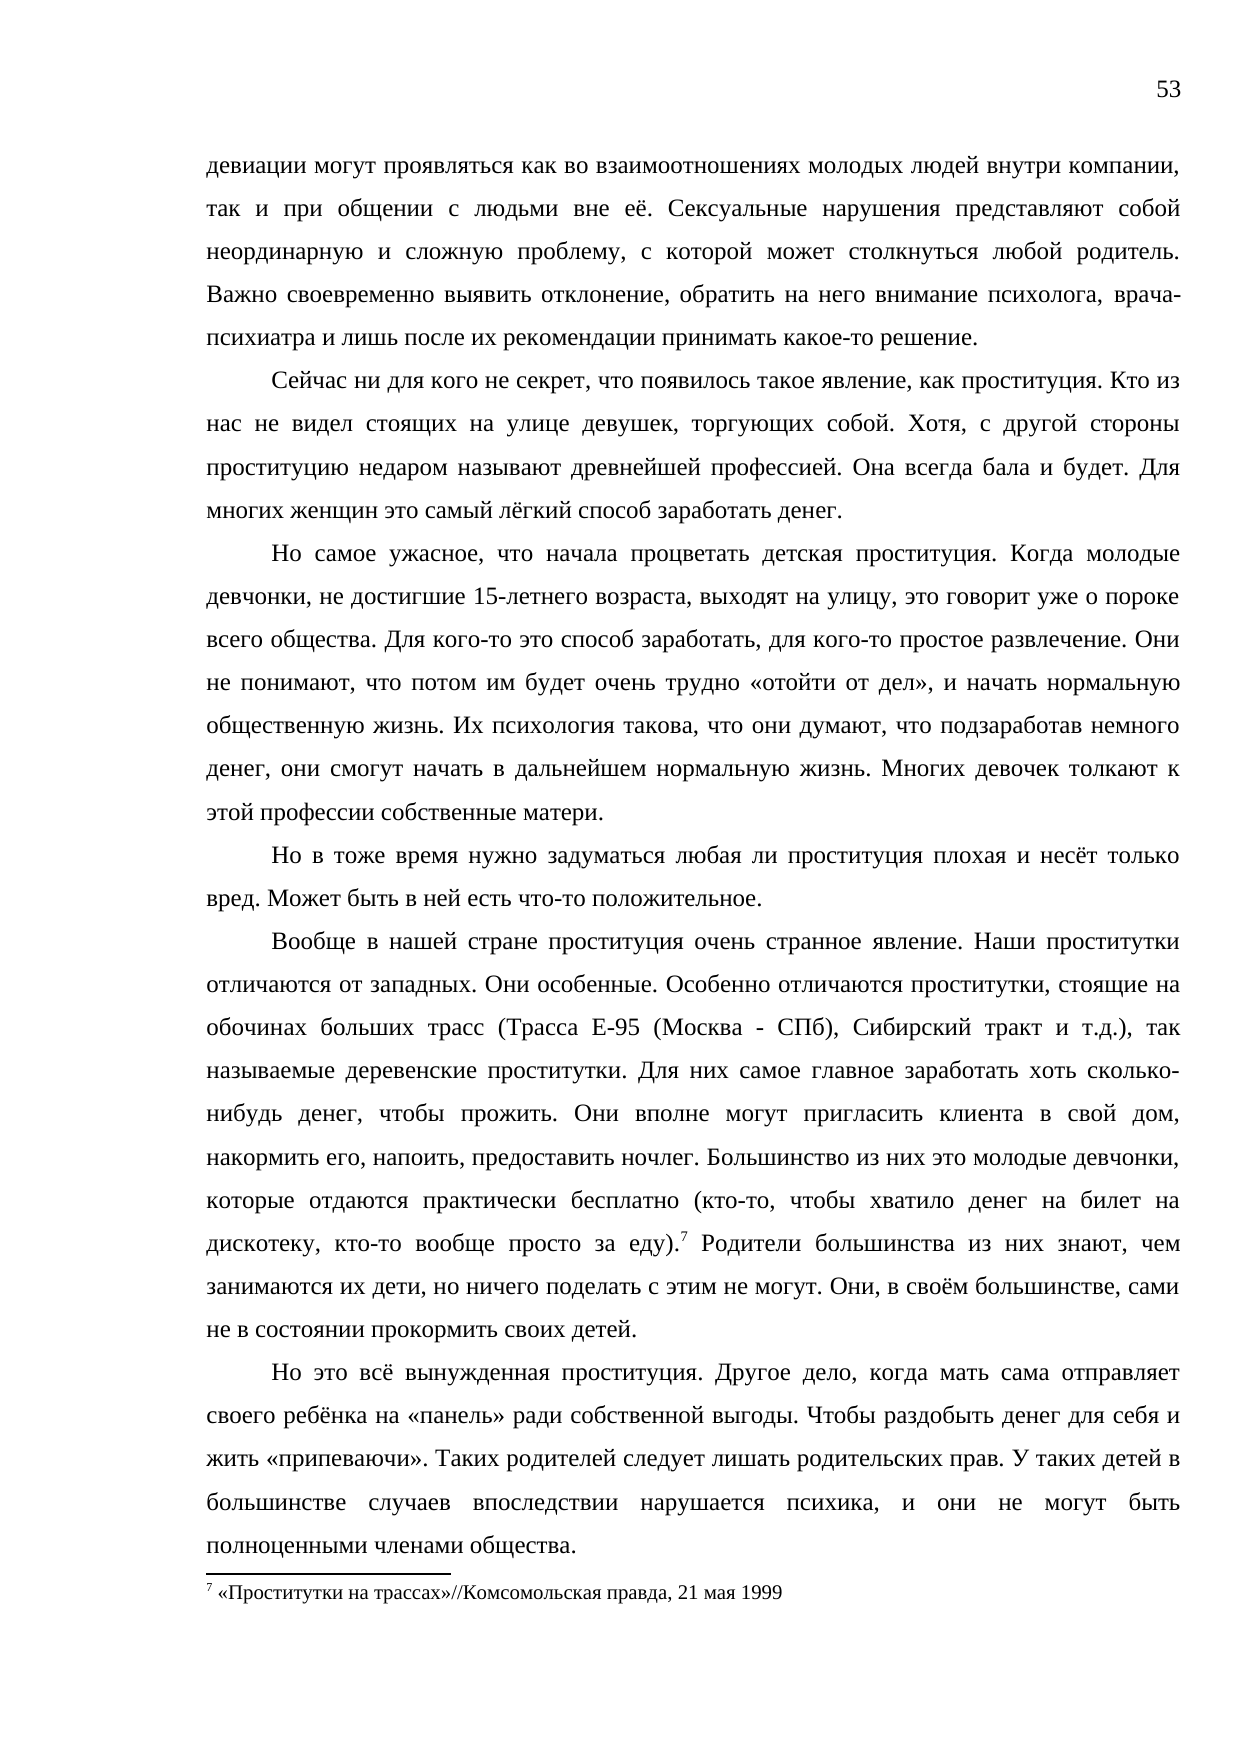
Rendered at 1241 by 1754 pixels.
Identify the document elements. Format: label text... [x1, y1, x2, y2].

text Вообще в нашей стране проституция очень странное явление. Наши проститутки отличаются от западных. Они особенные. Особенно отличаются проститутки, стоящие на обочинах больших трасс (Трасса Е-95 (Москва - СПб), Сибирский тракт и т.д.), так называемые деревенские проститутки. Для них самое главное заработать хоть сколько-нибудь денег, чтобы прожить. Они вполне могут пригласить клиента в свой дом, накормить его, напоить, предоставить ночлег. Большинство из них это молодые девчонки, которые отдаются практически бесплатно (кто-то, чтобы хватило денег на билет на дискотеку, кто-то вообще просто за еду). Родители большинства из них знают, чем занимаются их дети, но ничего поделать с этим не могут. Они, в своём большинстве, сами не в состоянии прокормить своих детей. [206, 926, 1181, 1343]
text Но самое ужасное, что начала процветать детская проституция. Когда молодые девчонки, не достигшие 15-летнего возраста, выходят на улицу, это говорит уже о пороке всего общества. Для кого-то это способ заработать, для кого-то простое развлечение. Они не понимают, что потом им будет очень трудно «отойти от дел», и начать нормальную общественную жизнь. Их психология такова, что они думают, что подзаработав немного денег, они смогут начать в дальнейшем нормальную жизнь. Многих девочек толкают к этой профессии собственные матери. [206, 538, 1181, 825]
text Но это всё вынужденная проституция. Другое дело, когда мать сама отправляет своего ребёнка на «панель» ради собственной выгоды. Чтобы раздобыть денег для себя и жить «припеваючи». Таких родителей следует лишать родительских прав. У таких детей в большинстве случаев впоследствии нарушается психика, и они не могут быть полноценными членами общества. [206, 1357, 1181, 1558]
text Сейчас ни для кого не секрет, что появилось такое явление, как проституция. Кто из нас не видел стоящих на улице девушек, торгующих собой. Хотя, с другой стороны проституцию недаром называют древнейшей профессией. Она всегда бала и будет. Для многих женщин это самый лёгкий способ заработать денег. [206, 365, 1181, 523]
text Но в тоже время нужно задуматься любая ли проституция плохая и несёт только вред. Может быть в ней есть что-то положительное. [206, 840, 1181, 912]
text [206, 150, 1181, 351]
